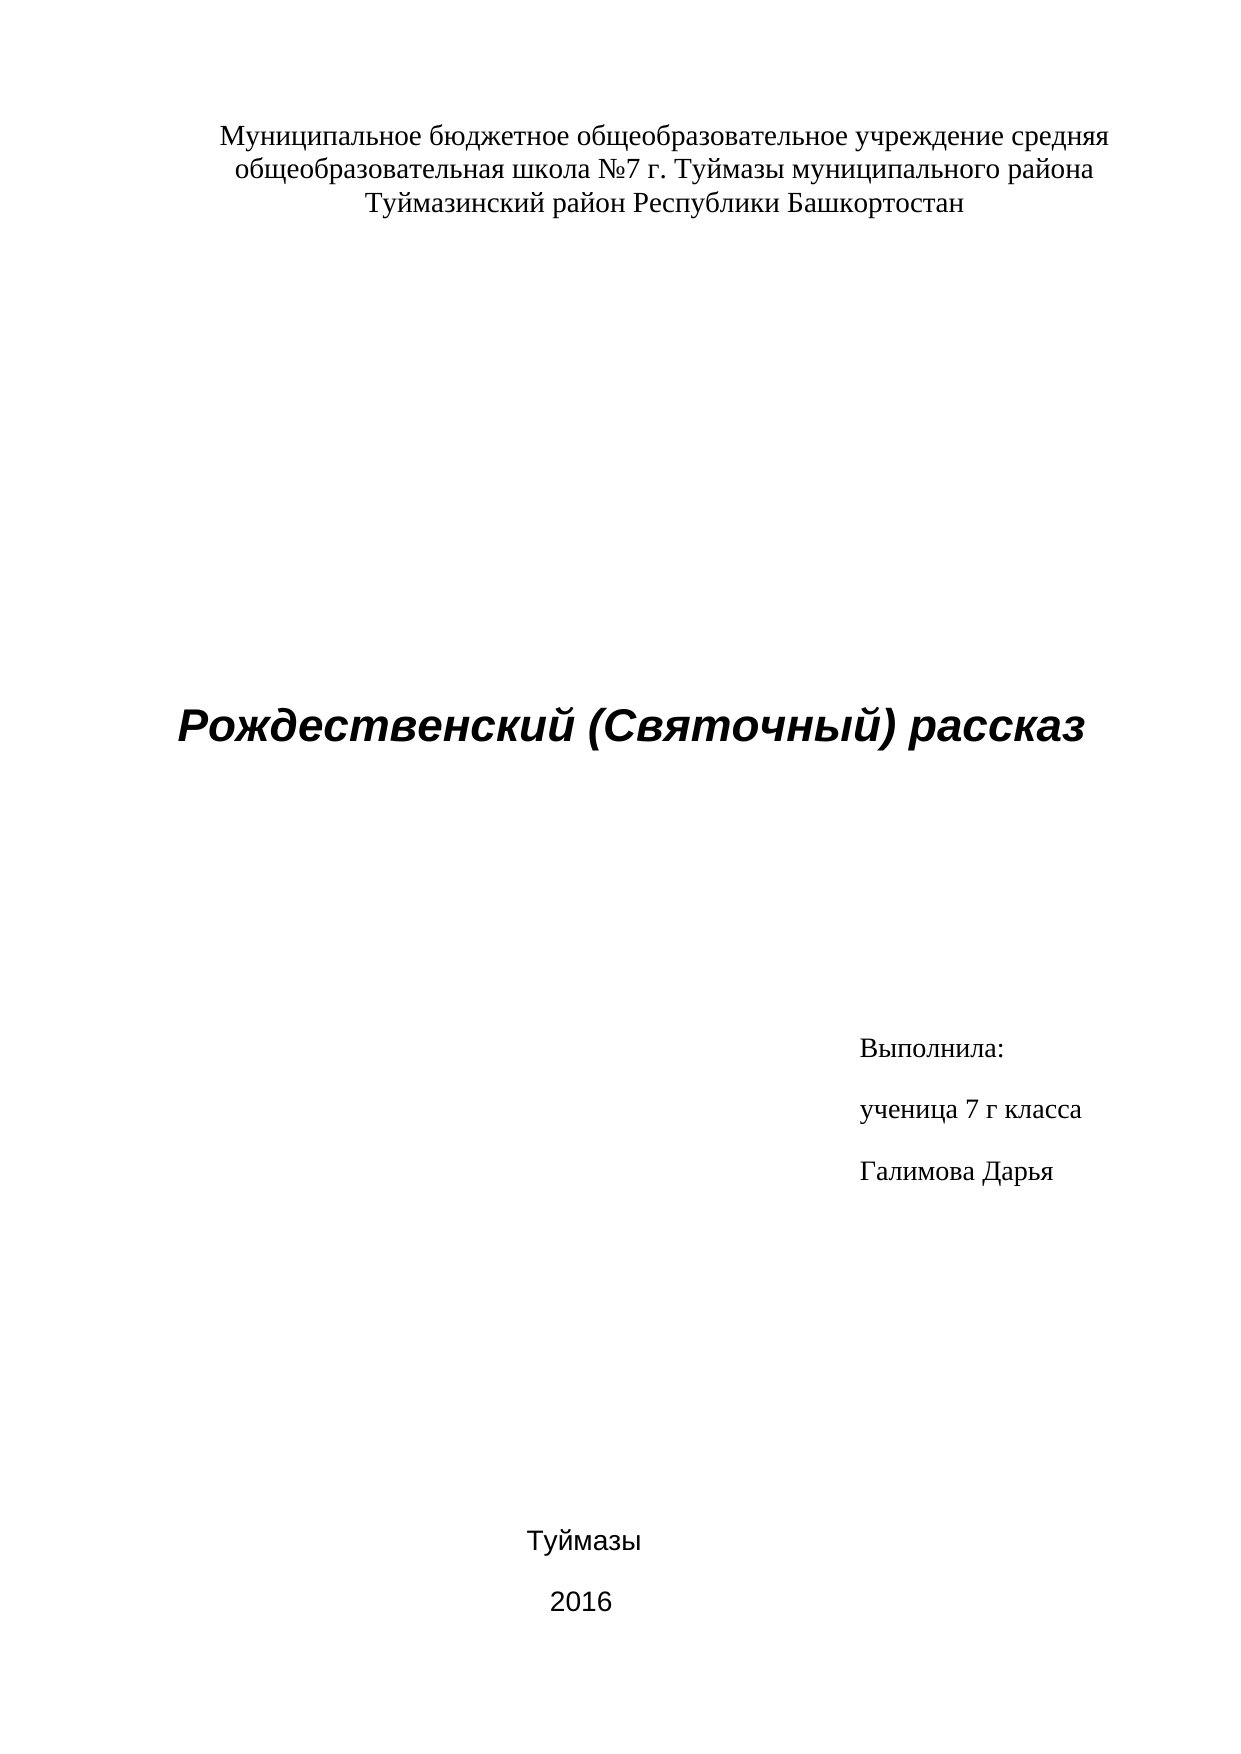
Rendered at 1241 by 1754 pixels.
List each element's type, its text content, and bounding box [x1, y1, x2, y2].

text Рождественский (Святочный) рассказ [177, 699, 1152, 751]
text ученица 7 г класса [215, 1093, 1152, 1125]
text Туймазы [215, 1523, 1152, 1556]
text Галимова Дарья [215, 1154, 1152, 1187]
text Выполнила: [215, 1031, 1152, 1063]
text Муниципальное бюджетное общеобразовательное учреждение средняя общеобразовательная школа №7 г. Туймазы муниципального района Туймазинский район Республики Башкортостан [177, 118, 1152, 219]
text 2016 [215, 1585, 1152, 1617]
